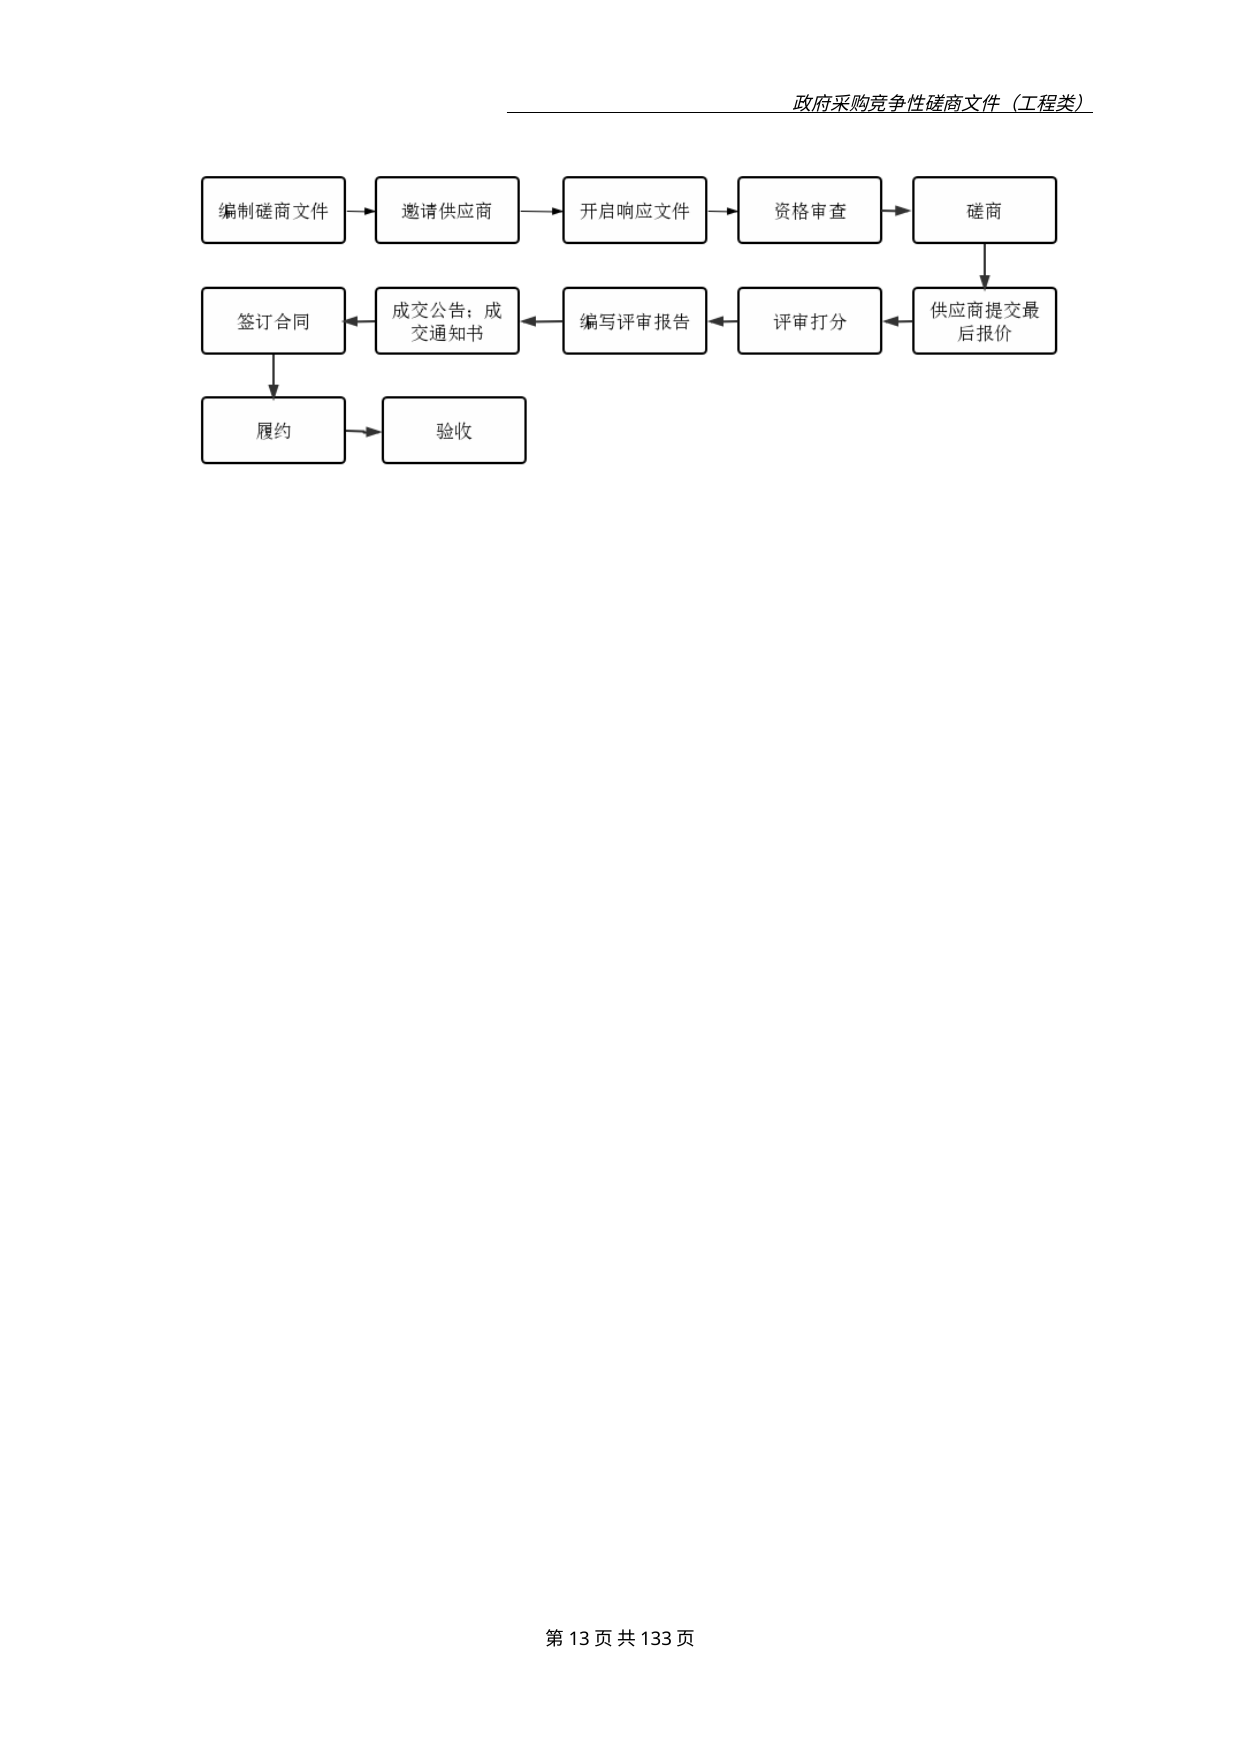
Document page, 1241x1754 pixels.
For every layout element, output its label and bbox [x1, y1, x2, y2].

picture [147, 122, 1093, 500]
